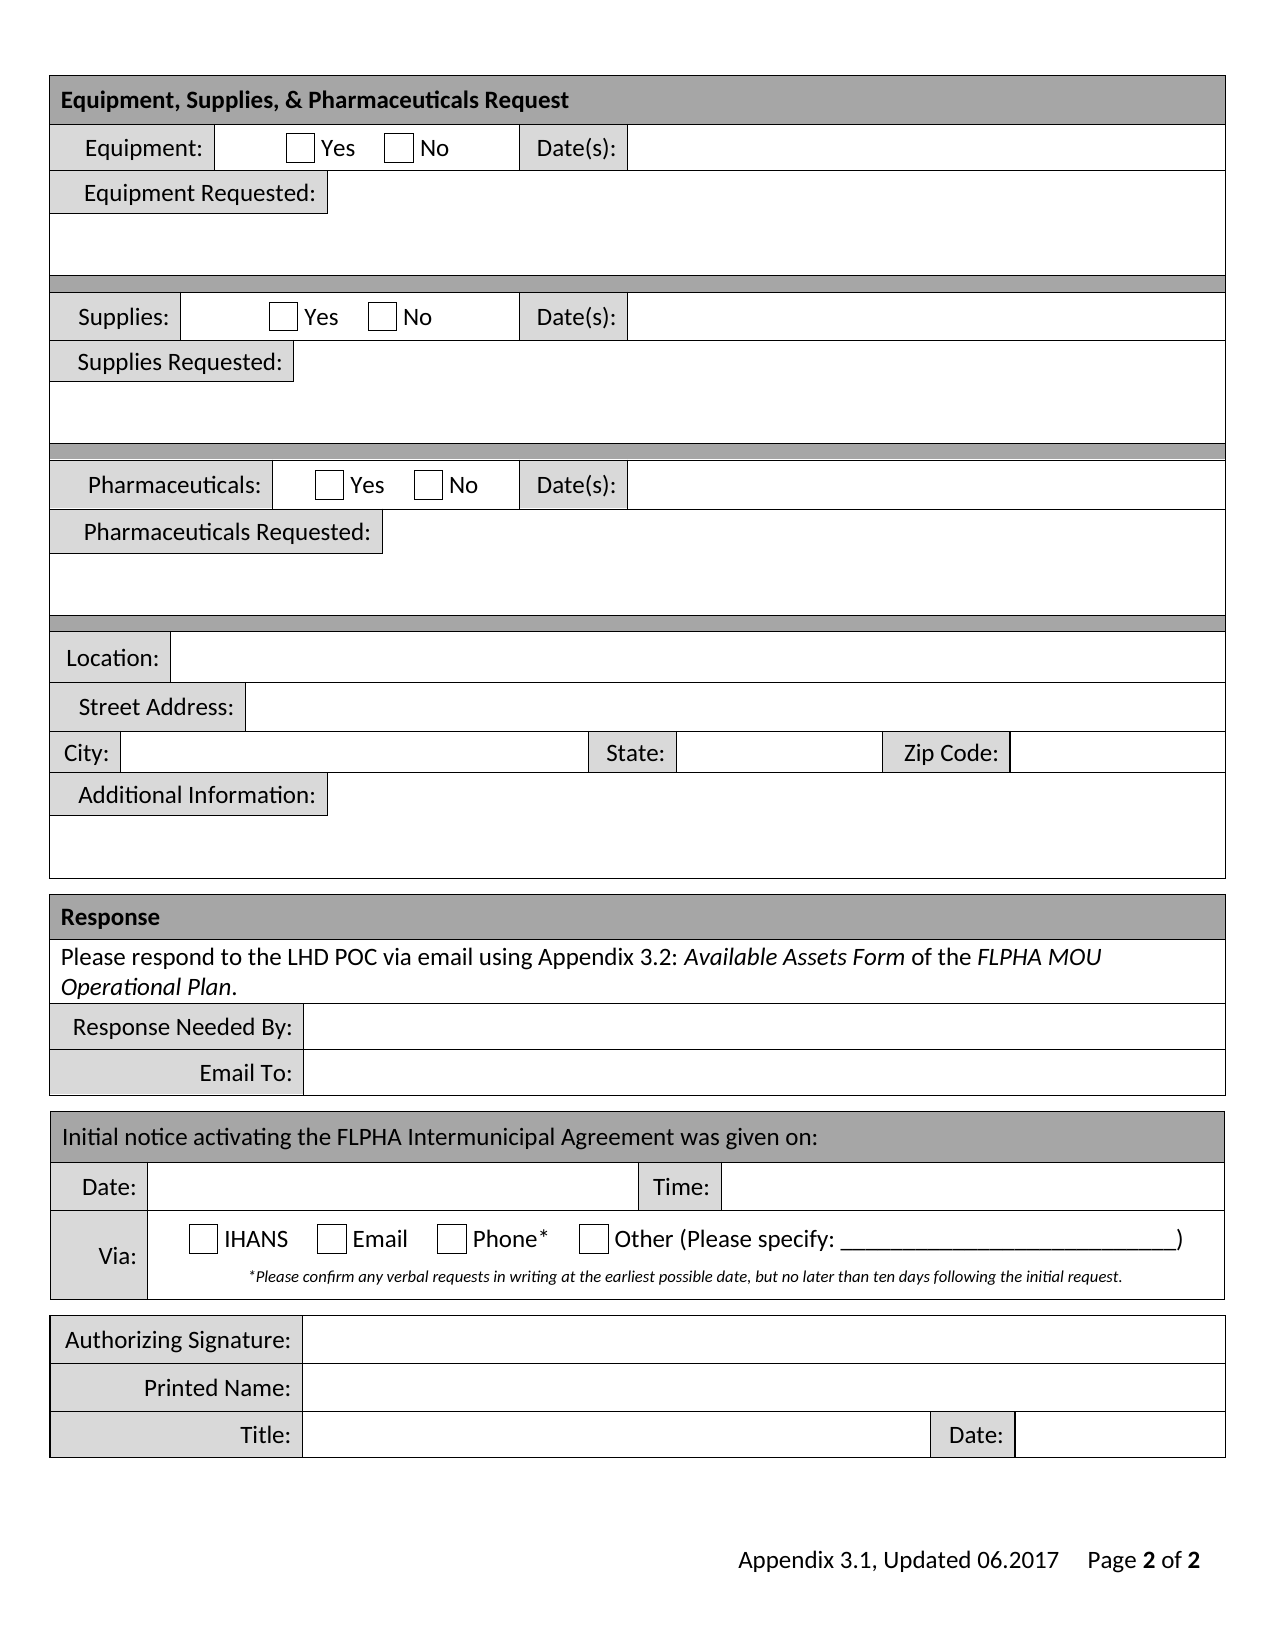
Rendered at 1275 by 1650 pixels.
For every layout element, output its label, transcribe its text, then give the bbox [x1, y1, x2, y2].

table_cell Date(s): [520, 125, 627, 170]
table_cell Additional Information: [50, 773, 327, 815]
table_cell Yes No [273, 461, 519, 508]
table_cell [50, 381, 1225, 443]
table_cell Equipment: [50, 125, 214, 170]
table_cell [50, 213, 1225, 275]
table_header Authorizing Signature: [51, 1316, 302, 1363]
table_cell Supplies Requested: [50, 341, 293, 381]
table_cell Equipment Requested: [50, 171, 327, 213]
table_cell Email To: [50, 1050, 303, 1094]
table_cell Date: [51, 1163, 147, 1210]
table_cell [50, 276, 1225, 292]
table_cell Response Needed By: [50, 1004, 303, 1049]
table_cell [328, 171, 1225, 213]
table_cell Supplies: [50, 293, 180, 340]
table_cell Pharmaceuticals Requested: [50, 510, 382, 553]
table_cell [328, 773, 1225, 815]
table_cell [304, 1050, 1225, 1094]
table_cell [50, 616, 1225, 631]
table_cell Printed Name: [51, 1364, 302, 1411]
table_cell [1011, 732, 1225, 772]
table_cell Pharmaceuticals: [50, 461, 272, 508]
table_cell IHANS Email Phone* Other (Please specify: ___________________________) *Please confirm any verbal requests in writing at the earliest possible date, but no later than ten days following the initial request. [148, 1211, 1224, 1299]
table_cell Via: [51, 1211, 147, 1299]
table_cell Date: [931, 1412, 1014, 1457]
table_cell [294, 341, 1225, 381]
table_cell [628, 461, 1225, 508]
table_cell [246, 683, 1225, 731]
table_cell Time: [639, 1163, 721, 1210]
table_cell [1016, 1412, 1225, 1457]
table_header Response [50, 895, 1225, 939]
table_cell Street Address: [50, 683, 245, 731]
table_cell [303, 1412, 930, 1457]
table_cell [171, 632, 1225, 682]
table_cell State: [589, 732, 676, 772]
table_cell Location: [50, 632, 170, 682]
table_cell Date(s): [520, 461, 627, 508]
table_cell [50, 553, 1225, 615]
table_cell [50, 444, 1225, 459]
table_cell Date(s): [520, 293, 627, 340]
table_cell [303, 1364, 1225, 1411]
table_cell [628, 293, 1225, 340]
table_header [303, 1316, 1225, 1363]
table_cell [383, 510, 1225, 553]
table_cell [121, 732, 588, 772]
table_cell [50, 815, 1225, 877]
table_cell Title: [51, 1412, 302, 1457]
table_cell City: [50, 732, 120, 772]
table_cell [148, 1163, 638, 1210]
table_cell Yes No [181, 293, 519, 340]
table_cell [628, 125, 1225, 170]
table_cell [722, 1163, 1224, 1210]
table_cell Yes No [215, 125, 519, 170]
table_cell [677, 732, 882, 772]
table_header Initial notice activating the FLPHA Intermunicipal Agreement was given on: [51, 1112, 1224, 1162]
table_header Equipment, Supplies, & Pharmaceuticals Request [50, 76, 1225, 124]
table_cell [304, 1004, 1225, 1049]
table_cell Zip Code: [883, 732, 1009, 772]
table_cell Please respond to the LHD POC via email using Appendix 3.2: Available Assets Form of the FLPHA MOU Operational Plan. [50, 940, 1225, 1003]
